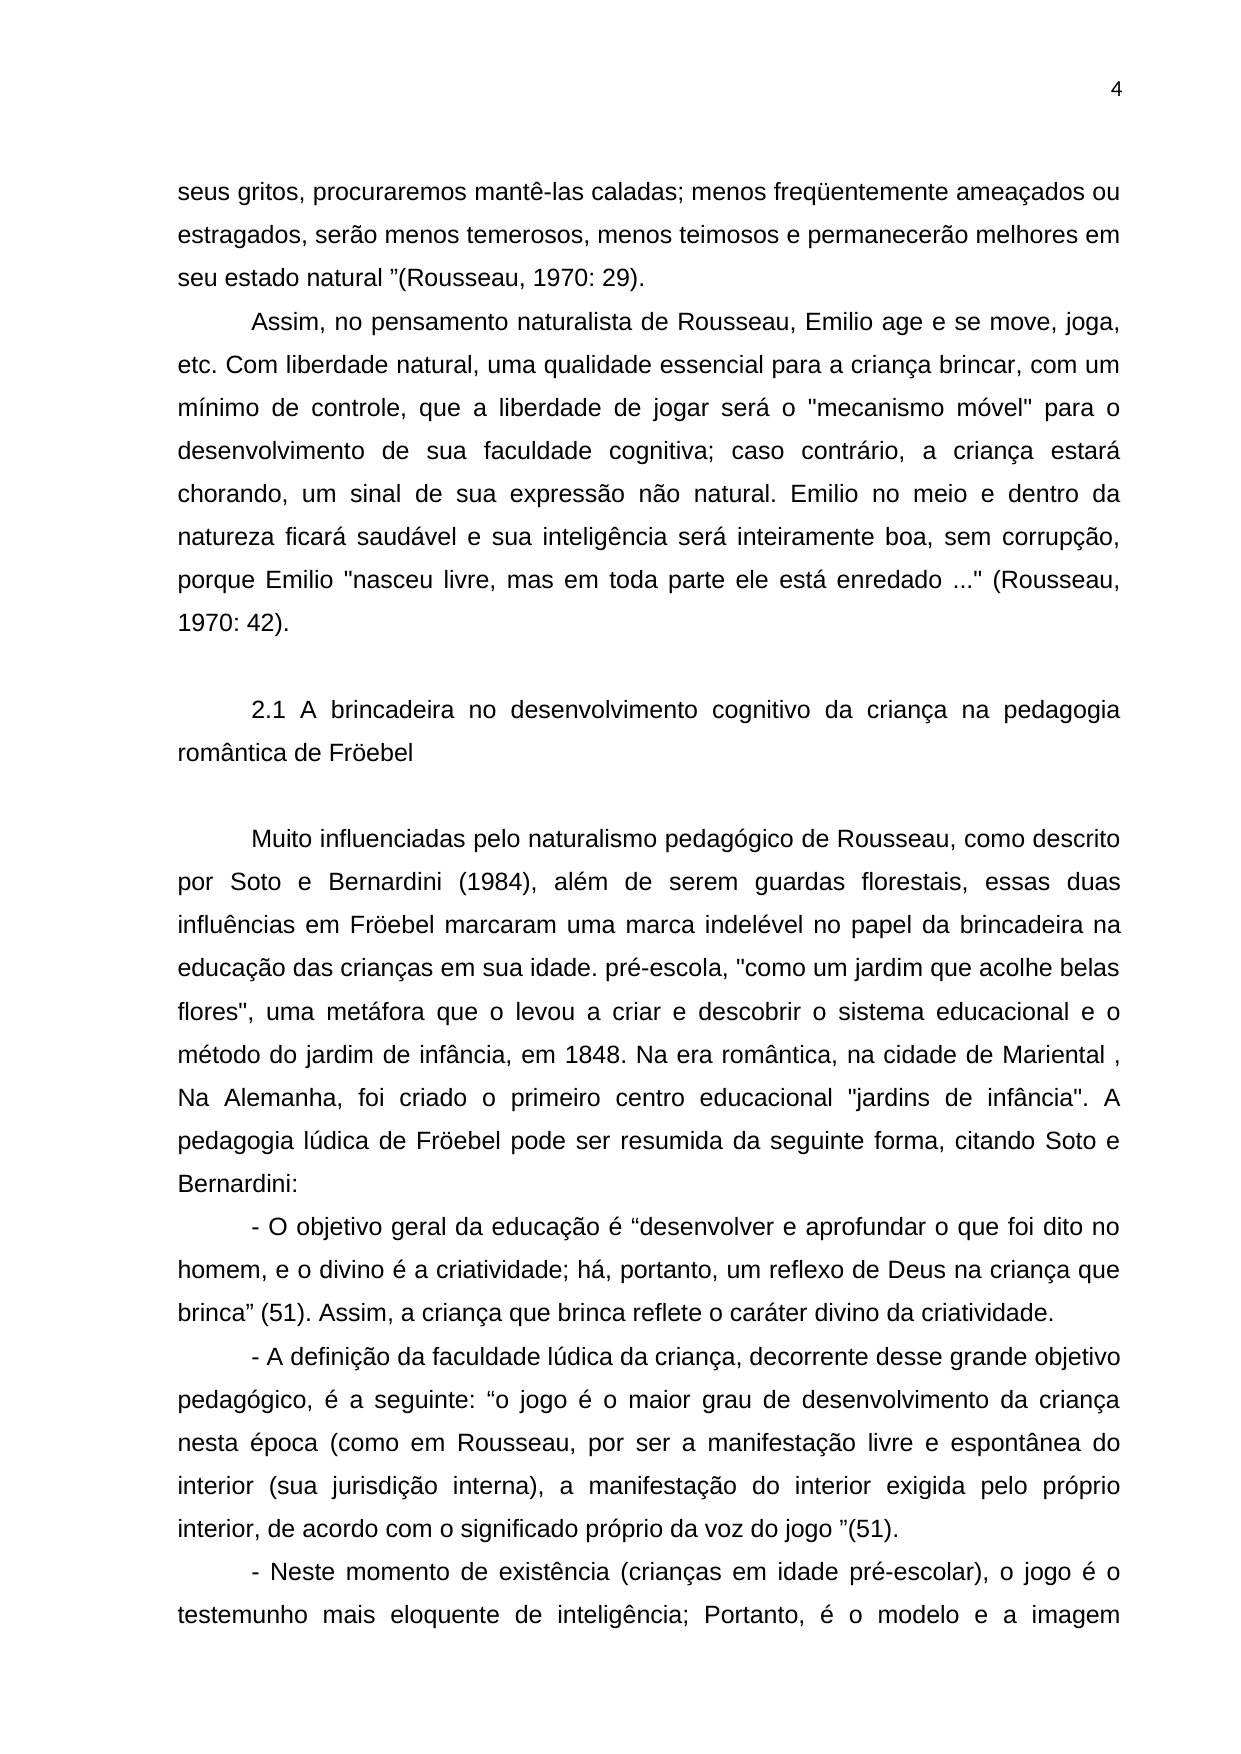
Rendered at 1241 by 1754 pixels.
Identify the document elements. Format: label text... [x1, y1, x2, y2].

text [177, 1557, 1122, 1629]
text - A definição da faculdade lúdica da criança, decorrente desse grande objetivo pedagógico, é a seguinte: “o jogo é o maior grau de desenvolvimento da criança nesta época (como em Rousseau, por ser a manifestação livre e espontânea do interior (sua jurisdição interna), a manifestação do interior exigida pelo próprio interior, de acordo com o significado próprio da voz do jogo ”(51). [177, 1342, 1122, 1543]
text - O objetivo geral da educação é “desenvolver e aprofundar o que foi dito no homem, e o divino é a criatividade; há, portanto, um reflexo de Deus na criança que brinca” (51). Assim, a criança que brinca reflete o caráter divino da criatividade. [177, 1212, 1122, 1327]
text Muito influenciadas pelo naturalismo pedagógico de Rousseau, como descrito por Soto e Bernardini (1984), além de serem guardas florestais, essas duas influências em Fröebel marcaram uma marca indelével no papel da brincadeira na educação das crianças em sua idade. pré-escola, "como um jardim que acolhe belas flores", uma metáfora que o levou a criar e descobrir o sistema educacional e o método do jardim de infância, em 1848. Na era romântica, na cidade de Mariental , Na Alemanha, foi criado o primeiro centro educacional "jardins de infância". A pedagogia lúdica de Fröebel pode ser resumida da seguinte forma, citando Soto e Bernardini: [177, 824, 1122, 1198]
text 2.1 A brincadeira no desenvolvimento cognitivo da criança na pedagogia romântica de Fröebel [177, 695, 1122, 767]
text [177, 177, 1122, 292]
text Assim, no pensamento naturalista de Rousseau, Emilio age e se move, joga, etc. Com liberdade natural, uma qualidade essencial para a criança brincar, com um mínimo de controle, que a liberdade de jogar será o "mecanismo móvel" para o desenvolvimento de sua faculdade cognitiva; caso contrário, a criança estará chorando, um sinal de sua expressão não natural. Emilio no meio e dentro da natureza ficará saudável e sua inteligência será inteiramente boa, sem corrupção, porque Emilio "nasceu livre, mas em toda parte ele está enredado ..." (Rousseau, 1970: 42). [177, 307, 1122, 637]
